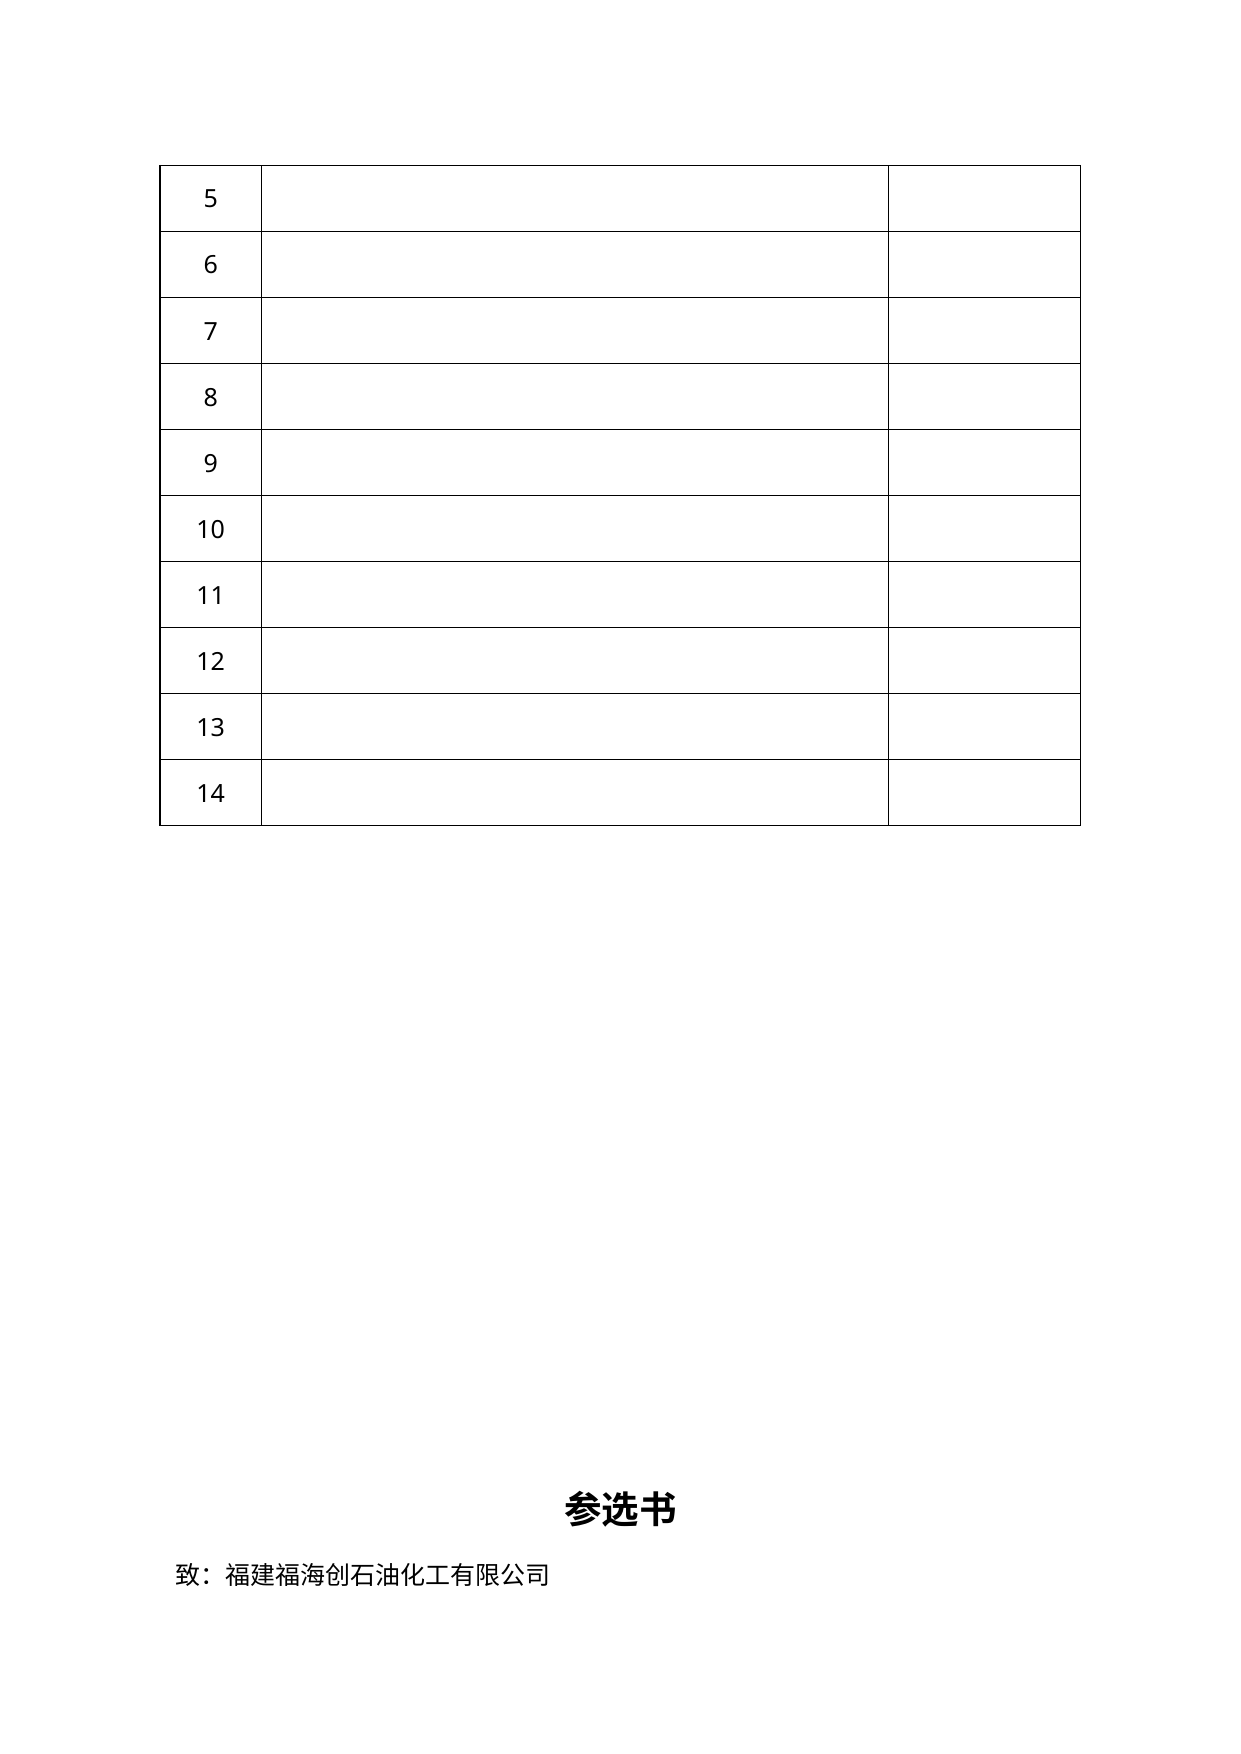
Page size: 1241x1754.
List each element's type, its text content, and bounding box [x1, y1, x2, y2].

table_cell 11 [161, 562, 261, 627]
table_cell [262, 298, 888, 363]
table_cell [262, 496, 888, 561]
table_cell [262, 166, 888, 231]
table_cell 14 [161, 760, 261, 825]
table_cell [262, 232, 888, 297]
table_cell [889, 430, 1080, 495]
table_cell 8 [161, 364, 261, 429]
table_cell [889, 628, 1080, 693]
table_cell [889, 760, 1080, 825]
table_cell [889, 562, 1080, 627]
text 致：福建福海创石油化工有限公司 [175, 1541, 1065, 1606]
table_cell [262, 430, 888, 495]
table_cell [262, 694, 888, 759]
table_cell [262, 628, 888, 693]
table_cell 6 [161, 232, 261, 297]
table_cell 10 [161, 496, 261, 561]
table_cell [262, 364, 888, 429]
table_cell [889, 694, 1080, 759]
table_cell [889, 166, 1080, 231]
table_cell [889, 364, 1080, 429]
table_cell [262, 760, 888, 825]
table_cell [889, 298, 1080, 363]
table_cell 7 [161, 298, 261, 363]
table_cell 5 [161, 166, 261, 231]
table_cell 12 [161, 628, 261, 693]
table_cell [889, 232, 1080, 297]
table_cell 9 [161, 430, 261, 495]
table_cell 13 [161, 694, 261, 759]
table_cell [889, 496, 1080, 561]
table_cell [262, 562, 888, 627]
text 参选书 [175, 1476, 1065, 1541]
